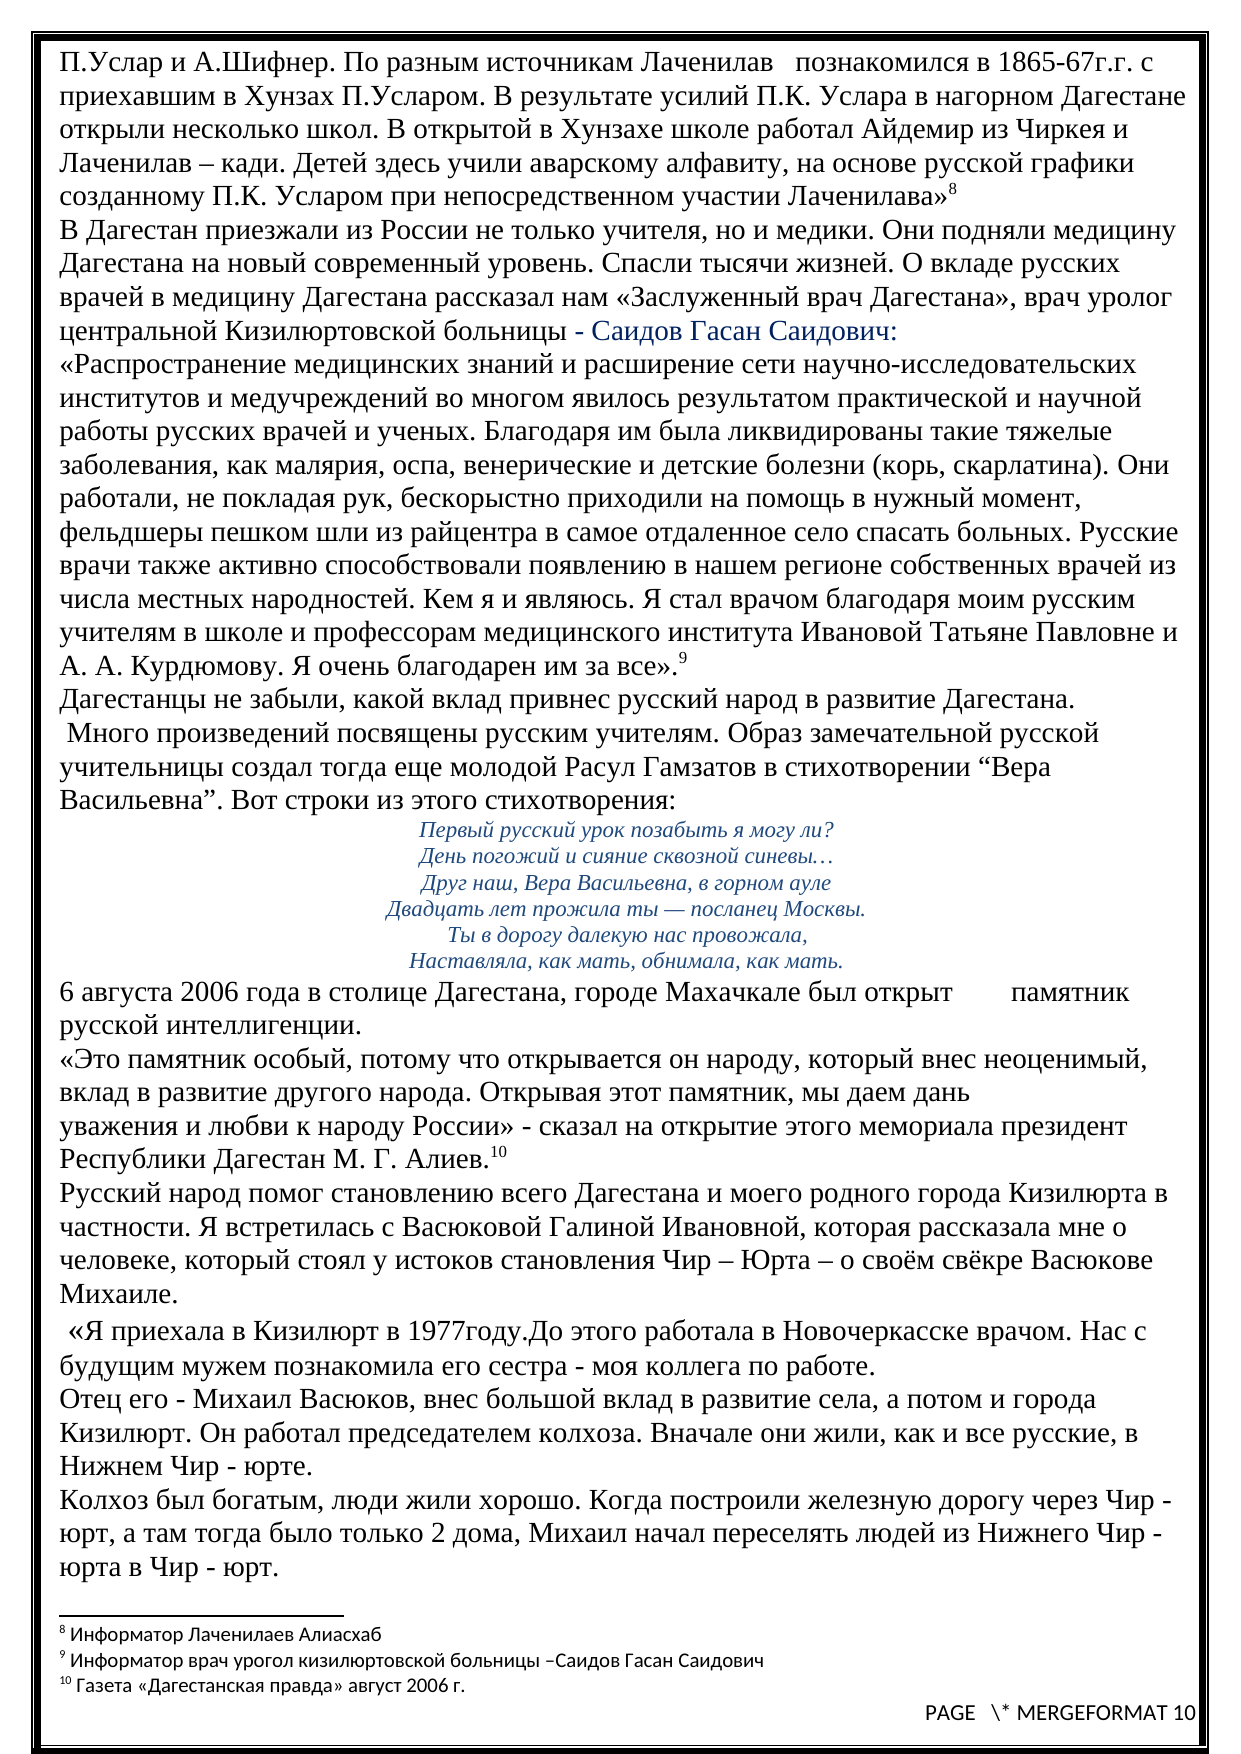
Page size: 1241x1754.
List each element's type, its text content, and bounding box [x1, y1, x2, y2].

text Первый русский урок позабыть я могу ли? [59, 816, 1196, 842]
text «Я приехала в Кизилюрт в 1977году.До этого работала в Новочеркасске врачом. Нас с будущим мужем познакомила его сестра - моя коллега по работе. [59, 1309, 1196, 1381]
text уважения и любви к народу России» - сказал на открытие этого мемориала президент Республики Дагестан М. Г. Алиев. [59, 1108, 1196, 1175]
text Колхоз был богатым, люди жили хорошо. Когда построили железную дорогу через Чир - юрт, а там тогда было только 2 дома, Михаил начал переселять людей из Нижнего Чир - юрта в Чир - юрт. [59, 1482, 1196, 1582]
text Много произведений посвящены русским учителям. Образ замечательной русской учительницы создал тогда еще молодой Расул Гамзатов в стихотворении “Вера Васильевна”. Вот строки из этого стихотворения: [59, 715, 1196, 816]
text Дагестанцы не забыли, какой вклад привнес русский народ в развитие Дагестана. [59, 682, 1196, 715]
text День погожий и сияние сквозной синевы… Друг наш, Вера Васильевна, в горном ауле Двадцать лет прожила ты — посланец Москвы. Ты в дорогу далекую нас провожала, [59, 842, 1196, 948]
text Русский народ помог становлению всего Дагестана и моего родного города Кизилюрта в частности. Я встретилась с Васюковой Галиной Ивановной, которая рассказала мне о человеке, который стоял у истоков становления Чир – Юрта – о своём свёкре Васюкове Михаиле. [59, 1175, 1196, 1309]
text «Это памятник особый, потому что открывается он народу, который внес неоценимый, вклад в развитие другого народа. Открывая этот памятник, мы даем дань [59, 1041, 1196, 1108]
text 6 августа 2006 года в столице Дагестана, городе Махачкале был открыт памятник русской интеллигенции. [59, 974, 1196, 1041]
text Наставляла, как мать, обнимала, как мать. [59, 948, 1196, 974]
text Отец его - Михаил Васюков, внес большой вклад в развитие села, а потом и города Кизилюрт. Он работал председателем колхоза. Вначале они жили, как и все русские, в Нижнем Чир - юрте. [59, 1381, 1196, 1482]
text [59, 44, 1196, 212]
text В Дагестан приезжали из России не только учителя, но и медики. Они подняли медицину Дагестана на новый современный уровень. Спасли тысячи жизней. О вкладе русских врачей в медицину Дагестана рассказал нам «Заслуженный врач Дагестана», врач уролог центральной Кизилюртовской больницы - Саидов Гасан Саидович: [59, 212, 1196, 346]
text «Распространение медицинских знаний и расширение сети научно-исследовательских институтов и медучреждений во многом явилось результатом практической и научной работы русских врачей и ученых. Благодаря им была ликвидированы такие тяжелые заболевания, как малярия, оспа, венерические и детские болезни (корь, скарлатина). Они работали, не покладая рук, бескорыстно приходили на помощь в нужный момент, фельдшеры пешком шли из райцентра в самое отдаленное село спасать больных. Русские врачи также активно способствовали появлению в нашем регионе собственных врачей из числа местных народностей. Кем я и являюсь. Я стал врачом благодаря моим русским учителям в школе и профессорам медицинского института Ивановой Татьяне Павловне и А. А. Курдюмову. Я очень благодарен им за все». [59, 346, 1196, 682]
